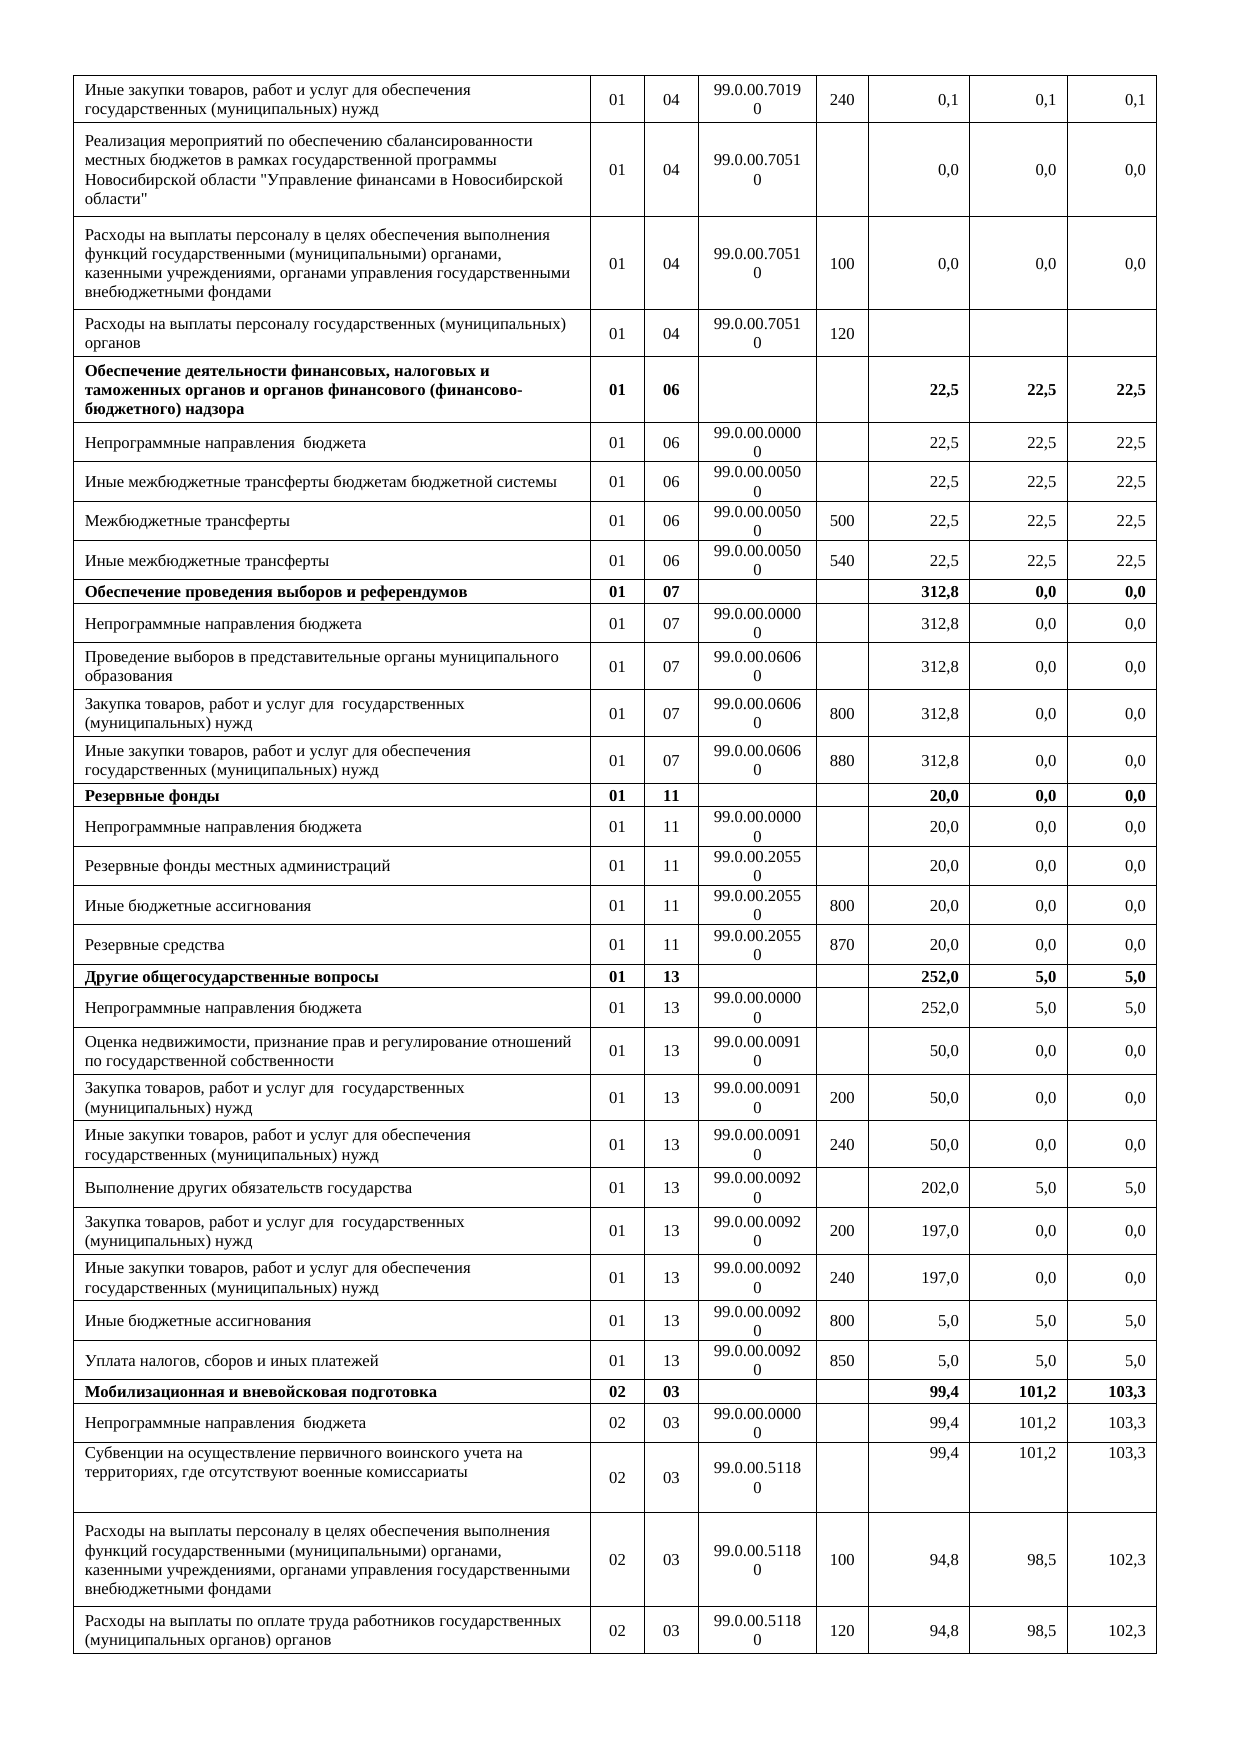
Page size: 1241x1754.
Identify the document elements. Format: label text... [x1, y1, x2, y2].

table_cell Субвенции на осуществление первичного воинского учета на территориях, где отсутствуют военные комиссариаты [74, 1443, 590, 1512]
table_cell 01 [591, 988, 644, 1027]
table_cell 98,5 [970, 1513, 1067, 1606]
table_cell [817, 123, 868, 216]
table_cell 202,0 [869, 1168, 969, 1207]
table_cell 13 [645, 965, 698, 987]
table_cell 0,0 [970, 580, 1067, 603]
table_cell [817, 988, 868, 1027]
table_cell 850 [817, 1341, 868, 1379]
table_cell 0,0 [970, 925, 1067, 964]
table_cell 94,8 [869, 1513, 969, 1606]
table_cell 01 [591, 1075, 644, 1120]
table_cell 0,0 [1068, 690, 1156, 736]
table_cell 99.0.00.00910 [699, 1075, 816, 1120]
table_cell 0,0 [970, 1121, 1067, 1167]
table_cell 0,1 [1068, 76, 1156, 122]
table_cell 04 [645, 76, 698, 122]
table_cell 0,0 [1068, 1075, 1156, 1120]
table_cell 0,0 [1068, 1028, 1156, 1073]
table_cell 01 [591, 807, 644, 846]
table_cell 99.0.00.06060 [699, 690, 816, 736]
table_cell [817, 1028, 868, 1073]
table_cell 02 [591, 1404, 644, 1442]
table_cell 101,2 [970, 1443, 1067, 1512]
table_cell 99.0.00.20550 [699, 925, 816, 964]
table_cell 540 [817, 541, 868, 579]
table_cell 22,5 [970, 541, 1067, 579]
table_cell 22,5 [1068, 462, 1156, 501]
table_cell 22,5 [970, 502, 1067, 540]
table_cell 07 [645, 690, 698, 736]
table_cell 101,2 [970, 1404, 1067, 1442]
table_cell 03 [645, 1380, 698, 1402]
table_cell 5,0 [1068, 1301, 1156, 1340]
table_cell 99.0.00.00920 [699, 1255, 816, 1300]
table_cell 01 [591, 690, 644, 736]
table_cell 240 [817, 76, 868, 122]
table_cell Обеспечение проведения выборов и референдумов [74, 580, 590, 603]
table_cell 04 [645, 310, 698, 356]
table_cell 5,0 [1068, 988, 1156, 1027]
table_cell 0,0 [1068, 847, 1156, 885]
table_cell 99.0.00.06060 [699, 737, 816, 783]
table_cell 99.0.00.00000 [699, 604, 816, 642]
table_cell 0,0 [1068, 643, 1156, 689]
table_cell [817, 1168, 868, 1207]
table_cell 01 [591, 423, 644, 461]
table_cell 120 [817, 310, 868, 356]
table_cell 99.0.00.00920 [699, 1168, 816, 1207]
table_cell [970, 310, 1067, 356]
table_cell 01 [591, 1301, 644, 1340]
table_cell 01 [591, 502, 644, 540]
table_cell 11 [645, 784, 698, 806]
table_cell Непрограммные направления бюджета [74, 1404, 590, 1442]
table_cell 0,0 [970, 1255, 1067, 1300]
table_cell 02 [591, 1513, 644, 1606]
table_cell 5,0 [970, 988, 1067, 1027]
table_cell 99.0.00.00920 [699, 1341, 816, 1379]
table_cell 5,0 [1068, 1341, 1156, 1379]
table_cell 06 [645, 423, 698, 461]
table_cell 22,5 [869, 357, 969, 422]
table_cell 07 [645, 604, 698, 642]
table_cell 0,0 [1068, 784, 1156, 806]
table_cell Резервные фонды [74, 784, 590, 806]
table_cell 0,0 [1068, 886, 1156, 924]
table_cell 103,3 [1068, 1380, 1156, 1402]
table_cell 99.0.00.00910 [699, 1028, 816, 1073]
table_cell 98,5 [970, 1607, 1067, 1653]
table_cell 200 [817, 1075, 868, 1120]
table_cell 06 [645, 357, 698, 422]
table_cell 5,0 [1068, 1168, 1156, 1207]
table_cell 06 [645, 462, 698, 501]
table_cell 197,0 [869, 1208, 969, 1253]
table_cell Иные межбюджетные трансферты бюджетам бюджетной системы [74, 462, 590, 501]
table_cell 07 [645, 643, 698, 689]
table_cell 22,5 [869, 502, 969, 540]
table_cell 99.0.00.00000 [699, 423, 816, 461]
table_cell 06 [645, 541, 698, 579]
table_cell 800 [817, 1301, 868, 1340]
table_cell 0,0 [970, 886, 1067, 924]
table_cell 0,0 [970, 690, 1067, 736]
table_cell 0,0 [970, 1075, 1067, 1120]
table_cell 07 [645, 580, 698, 603]
table_cell 20,0 [869, 807, 969, 846]
table_cell 22,5 [869, 541, 969, 579]
table_cell 13 [645, 1075, 698, 1120]
table_cell 100 [817, 217, 868, 309]
table_cell 240 [817, 1121, 868, 1167]
table_cell 0,0 [1068, 807, 1156, 846]
table_cell 01 [591, 1121, 644, 1167]
table_cell 103,3 [1068, 1404, 1156, 1442]
table_cell 13 [645, 1168, 698, 1207]
table_cell [1068, 310, 1156, 356]
table_cell 13 [645, 1028, 698, 1073]
table_cell Иные закупки товаров, работ и услуг для обеспечения государственных (муниципальных) нужд [74, 1121, 590, 1167]
table_cell 0,0 [970, 784, 1067, 806]
table_cell Закупка товаров, работ и услуг для государственных (муниципальных) нужд [74, 1075, 590, 1120]
table_cell [817, 807, 868, 846]
table_cell 22,5 [970, 423, 1067, 461]
table_cell 99.0.00.70510 [699, 123, 816, 216]
table_cell 99.0.00.20550 [699, 847, 816, 885]
table_cell 312,8 [869, 604, 969, 642]
table_cell 99.0.00.00920 [699, 1208, 816, 1253]
table_cell 11 [645, 925, 698, 964]
table_cell 13 [645, 1301, 698, 1340]
table_cell 01 [591, 1255, 644, 1300]
table_cell 0,0 [869, 217, 969, 309]
table_cell 252,0 [869, 965, 969, 987]
table_cell 01 [591, 925, 644, 964]
table_cell 01 [591, 1341, 644, 1379]
table_cell 22,5 [970, 357, 1067, 422]
table_cell 5,0 [869, 1341, 969, 1379]
table_cell 99.0.00.00500 [699, 462, 816, 501]
table_cell 99.0.00.51180 [699, 1443, 816, 1512]
table_cell Закупка товаров, работ и услуг для государственных (муниципальных) нужд [74, 1208, 590, 1253]
table_cell Непрограммные направления бюджета [74, 807, 590, 846]
table_cell 01 [591, 965, 644, 987]
table_cell 03 [645, 1513, 698, 1606]
table_cell [817, 1380, 868, 1402]
table_cell [817, 1404, 868, 1442]
table_cell 01 [591, 462, 644, 501]
table_cell 5,0 [1068, 965, 1156, 987]
table_cell [817, 643, 868, 689]
table_cell 13 [645, 1121, 698, 1167]
table_cell 01 [591, 357, 644, 422]
table_cell 99,4 [869, 1443, 969, 1512]
table_cell 101,2 [970, 1380, 1067, 1402]
table_cell 99,4 [869, 1404, 969, 1442]
table_cell 0,1 [970, 76, 1067, 122]
table_cell 20,0 [869, 925, 969, 964]
table_cell 02 [591, 1443, 644, 1512]
table_cell 13 [645, 1255, 698, 1300]
table_cell 200 [817, 1208, 868, 1253]
table_cell [817, 847, 868, 885]
table_cell 13 [645, 988, 698, 1027]
table_cell 0,0 [970, 217, 1067, 309]
table_cell 99.0.00.00910 [699, 1121, 816, 1167]
table_cell 99.0.00.00000 [699, 807, 816, 846]
table_cell 5,0 [970, 965, 1067, 987]
table_cell Расходы на выплаты по оплате труда работников государственных (муниципальных органов) органов [74, 1607, 590, 1653]
table_cell 03 [645, 1607, 698, 1653]
table_cell 0,0 [1068, 1121, 1156, 1167]
table_cell 01 [591, 737, 644, 783]
table_cell [817, 1443, 868, 1512]
table_cell 11 [645, 847, 698, 885]
table_cell 0,0 [1068, 925, 1156, 964]
table_cell 880 [817, 737, 868, 783]
table_cell [817, 423, 868, 461]
table_cell 07 [645, 737, 698, 783]
table_cell 500 [817, 502, 868, 540]
table_cell 0,0 [1068, 1255, 1156, 1300]
table_cell 04 [645, 123, 698, 216]
table_cell 01 [591, 1208, 644, 1253]
table_cell 99.0.00.51180 [699, 1607, 816, 1653]
table_cell 99.0.00.00920 [699, 1301, 816, 1340]
table_cell Непрограммные направления бюджета [74, 988, 590, 1027]
table_cell [817, 357, 868, 422]
table_cell 50,0 [869, 1075, 969, 1120]
table_cell Иные бюджетные ассигнования [74, 1301, 590, 1340]
table_cell 01 [591, 76, 644, 122]
table_cell 100 [817, 1513, 868, 1606]
table_cell Иные бюджетные ассигнования [74, 886, 590, 924]
table_cell [869, 310, 969, 356]
table_cell 99.0.00.70510 [699, 310, 816, 356]
table_cell 0,0 [1068, 580, 1156, 603]
table_cell Непрограммные направления бюджета [74, 423, 590, 461]
table_cell 94,8 [869, 1607, 969, 1653]
table_cell 103,3 [1068, 1443, 1156, 1512]
table_cell 99.0.00.51180 [699, 1513, 816, 1606]
table_cell 22,5 [1068, 357, 1156, 422]
table_cell 0,0 [970, 1208, 1067, 1253]
table_cell 13 [645, 1208, 698, 1253]
table_cell [699, 357, 816, 422]
table_cell 22,5 [1068, 541, 1156, 579]
table_cell [699, 580, 816, 603]
table_cell 01 [591, 886, 644, 924]
table_cell 01 [591, 123, 644, 216]
table_cell Реализация мероприятий по обеспечению сбалансированности местных бюджетов в рамках государственной программы Новосибирской области "Управление финансами в Новосибирской области" [74, 123, 590, 216]
table_cell 102,3 [1068, 1607, 1156, 1653]
table_cell 0,0 [1068, 123, 1156, 216]
table_cell 5,0 [970, 1168, 1067, 1207]
table_cell 01 [591, 1028, 644, 1073]
table_cell [699, 1380, 816, 1402]
table_cell 99,4 [869, 1380, 969, 1402]
table_cell Непрограммные направления бюджета [74, 604, 590, 642]
table_cell 01 [591, 784, 644, 806]
table_cell 0,0 [1068, 604, 1156, 642]
table_cell 02 [591, 1607, 644, 1653]
table_cell 01 [591, 541, 644, 579]
table_cell 20,0 [869, 847, 969, 885]
table_cell 0,0 [1068, 1208, 1156, 1253]
table_cell 312,8 [869, 737, 969, 783]
table_cell 0,0 [970, 737, 1067, 783]
table_cell 0,0 [1068, 737, 1156, 783]
table_cell 0,0 [970, 123, 1067, 216]
table_cell 0,0 [970, 1028, 1067, 1073]
table_cell 870 [817, 925, 868, 964]
table_cell 99.0.00.20550 [699, 886, 816, 924]
table_cell 0,1 [869, 76, 969, 122]
table_cell 252,0 [869, 988, 969, 1027]
table_cell Уплата налогов, сборов и иных платежей [74, 1341, 590, 1379]
table_cell Другие общегосударственные вопросы [74, 965, 590, 987]
table_cell 0,0 [970, 807, 1067, 846]
table_cell Межбюджетные трансферты [74, 502, 590, 540]
table_cell 800 [817, 690, 868, 736]
table_cell 22,5 [970, 462, 1067, 501]
table_cell 01 [591, 580, 644, 603]
table_cell 11 [645, 807, 698, 846]
table_cell 22,5 [1068, 502, 1156, 540]
table_cell 0,0 [970, 643, 1067, 689]
table_cell Иные закупки товаров, работ и услуг для обеспечения государственных (муниципальных) нужд [74, 76, 590, 122]
table_cell 20,0 [869, 886, 969, 924]
table_cell 22,5 [1068, 423, 1156, 461]
table_cell Оценка недвижимости, признание прав и регулирование отношений по государственной собственности [74, 1028, 590, 1073]
table_cell 50,0 [869, 1121, 969, 1167]
table_cell 01 [591, 604, 644, 642]
table_cell 0,0 [970, 604, 1067, 642]
table_cell 20,0 [869, 784, 969, 806]
table_cell 02 [591, 1380, 644, 1402]
table_cell Иные межбюджетные трансферты [74, 541, 590, 579]
table_cell 06 [645, 502, 698, 540]
table_cell Иные закупки товаров, работ и услуг для обеспечения государственных (муниципальных) нужд [74, 1255, 590, 1300]
table_cell 03 [645, 1404, 698, 1442]
table_cell [817, 784, 868, 806]
table_cell 03 [645, 1443, 698, 1512]
table_cell 102,3 [1068, 1513, 1156, 1606]
table_cell 13 [645, 1341, 698, 1379]
table_cell 312,8 [869, 690, 969, 736]
table_cell 120 [817, 1607, 868, 1653]
table_cell Иные закупки товаров, работ и услуг для обеспечения государственных (муниципальных) нужд [74, 737, 590, 783]
table_cell 312,8 [869, 643, 969, 689]
table_cell 240 [817, 1255, 868, 1300]
table_cell 22,5 [869, 462, 969, 501]
table_cell 01 [591, 217, 644, 309]
table_cell [817, 965, 868, 987]
table_cell 5,0 [970, 1341, 1067, 1379]
table_cell 800 [817, 886, 868, 924]
table_cell 22,5 [869, 423, 969, 461]
table_cell 11 [645, 886, 698, 924]
table_cell 197,0 [869, 1255, 969, 1300]
table_cell [699, 965, 816, 987]
table_cell 99.0.00.06060 [699, 643, 816, 689]
table_cell 0,0 [869, 123, 969, 216]
table_cell Обеспечение деятельности финансовых, налоговых и таможенных органов и органов финансового (финансово-бюджетного) надзора [74, 357, 590, 422]
table_cell [817, 604, 868, 642]
table_cell [817, 580, 868, 603]
table_cell 01 [591, 310, 644, 356]
table_cell Проведение выборов в представительные органы муниципального образования [74, 643, 590, 689]
table_cell 99.0.00.00000 [699, 988, 816, 1027]
table_cell Закупка товаров, работ и услуг для государственных (муниципальных) нужд [74, 690, 590, 736]
table_cell Резервные средства [74, 925, 590, 964]
table_cell 5,0 [869, 1301, 969, 1340]
table_cell 0,0 [1068, 217, 1156, 309]
table_cell [817, 462, 868, 501]
table_cell 99.0.00.70190 [699, 76, 816, 122]
table_cell Расходы на выплаты персоналу государственных (муниципальных) органов [74, 310, 590, 356]
table_cell Мобилизационная и вневойсковая подготовка [74, 1380, 590, 1402]
table_cell 01 [591, 847, 644, 885]
table_cell 01 [591, 643, 644, 689]
table_cell Выполнение других обязательств государства [74, 1168, 590, 1207]
table_cell 99.0.00.00500 [699, 541, 816, 579]
table_cell Резервные фонды местных администраций [74, 847, 590, 885]
table_cell 312,8 [869, 580, 969, 603]
table_cell 5,0 [970, 1301, 1067, 1340]
table_cell 04 [645, 217, 698, 309]
table_cell 99.0.00.00500 [699, 502, 816, 540]
table_cell 0,0 [970, 847, 1067, 885]
table_cell 99.0.00.70510 [699, 217, 816, 309]
table_cell [699, 784, 816, 806]
table_cell 99.0.00.00000 [699, 1404, 816, 1442]
table_cell 01 [591, 1168, 644, 1207]
table_cell 50,0 [869, 1028, 969, 1073]
